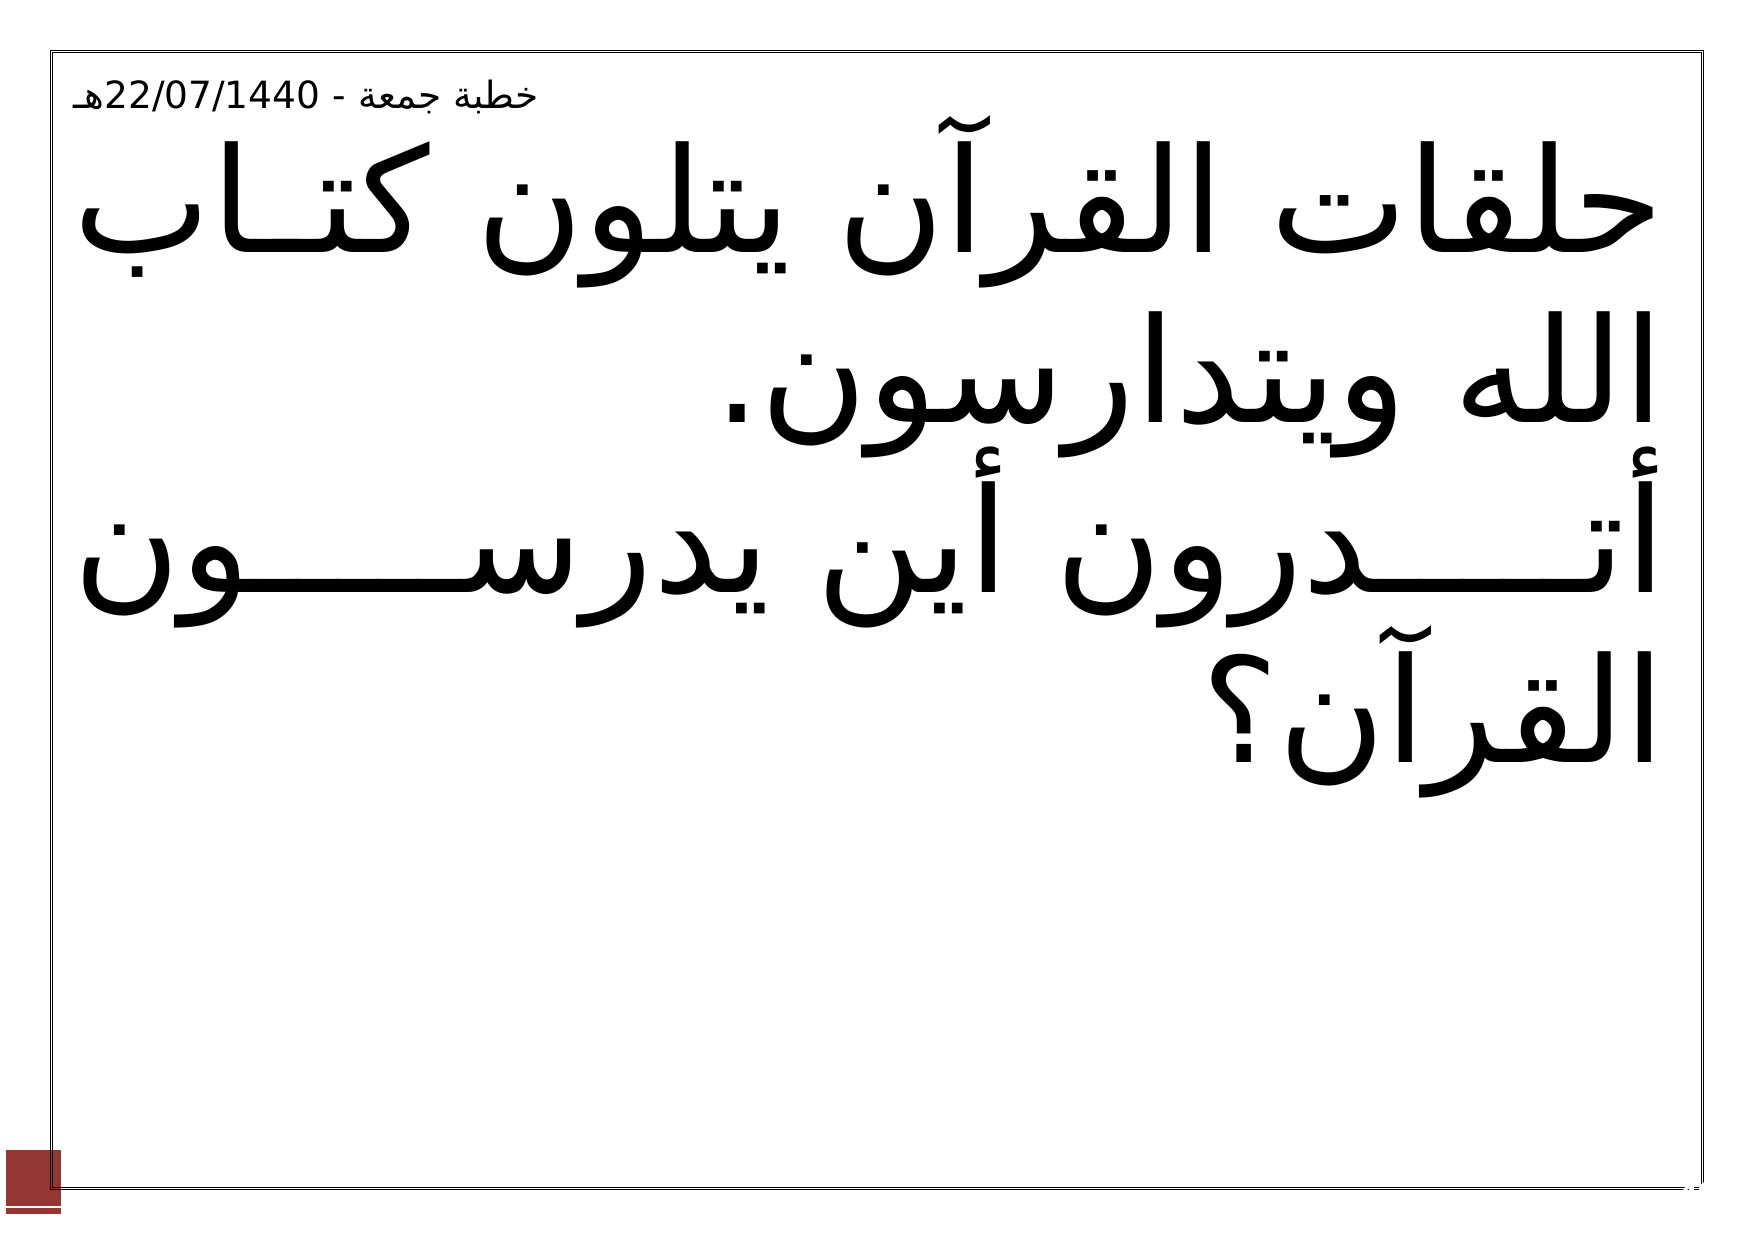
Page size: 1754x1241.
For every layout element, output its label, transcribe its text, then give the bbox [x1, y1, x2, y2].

text أتدرون أين يدرسون القرآن؟ [74, 457, 1665, 797]
text شاهدت مقطعاً لحلقات التحفيظ في احدى الدول الافريقية التي عُرفت بالفقر والحاجة وهم في حلقات القرآن يتلون كتاب الله ويتدارسون. [74, 117, 1665, 457]
